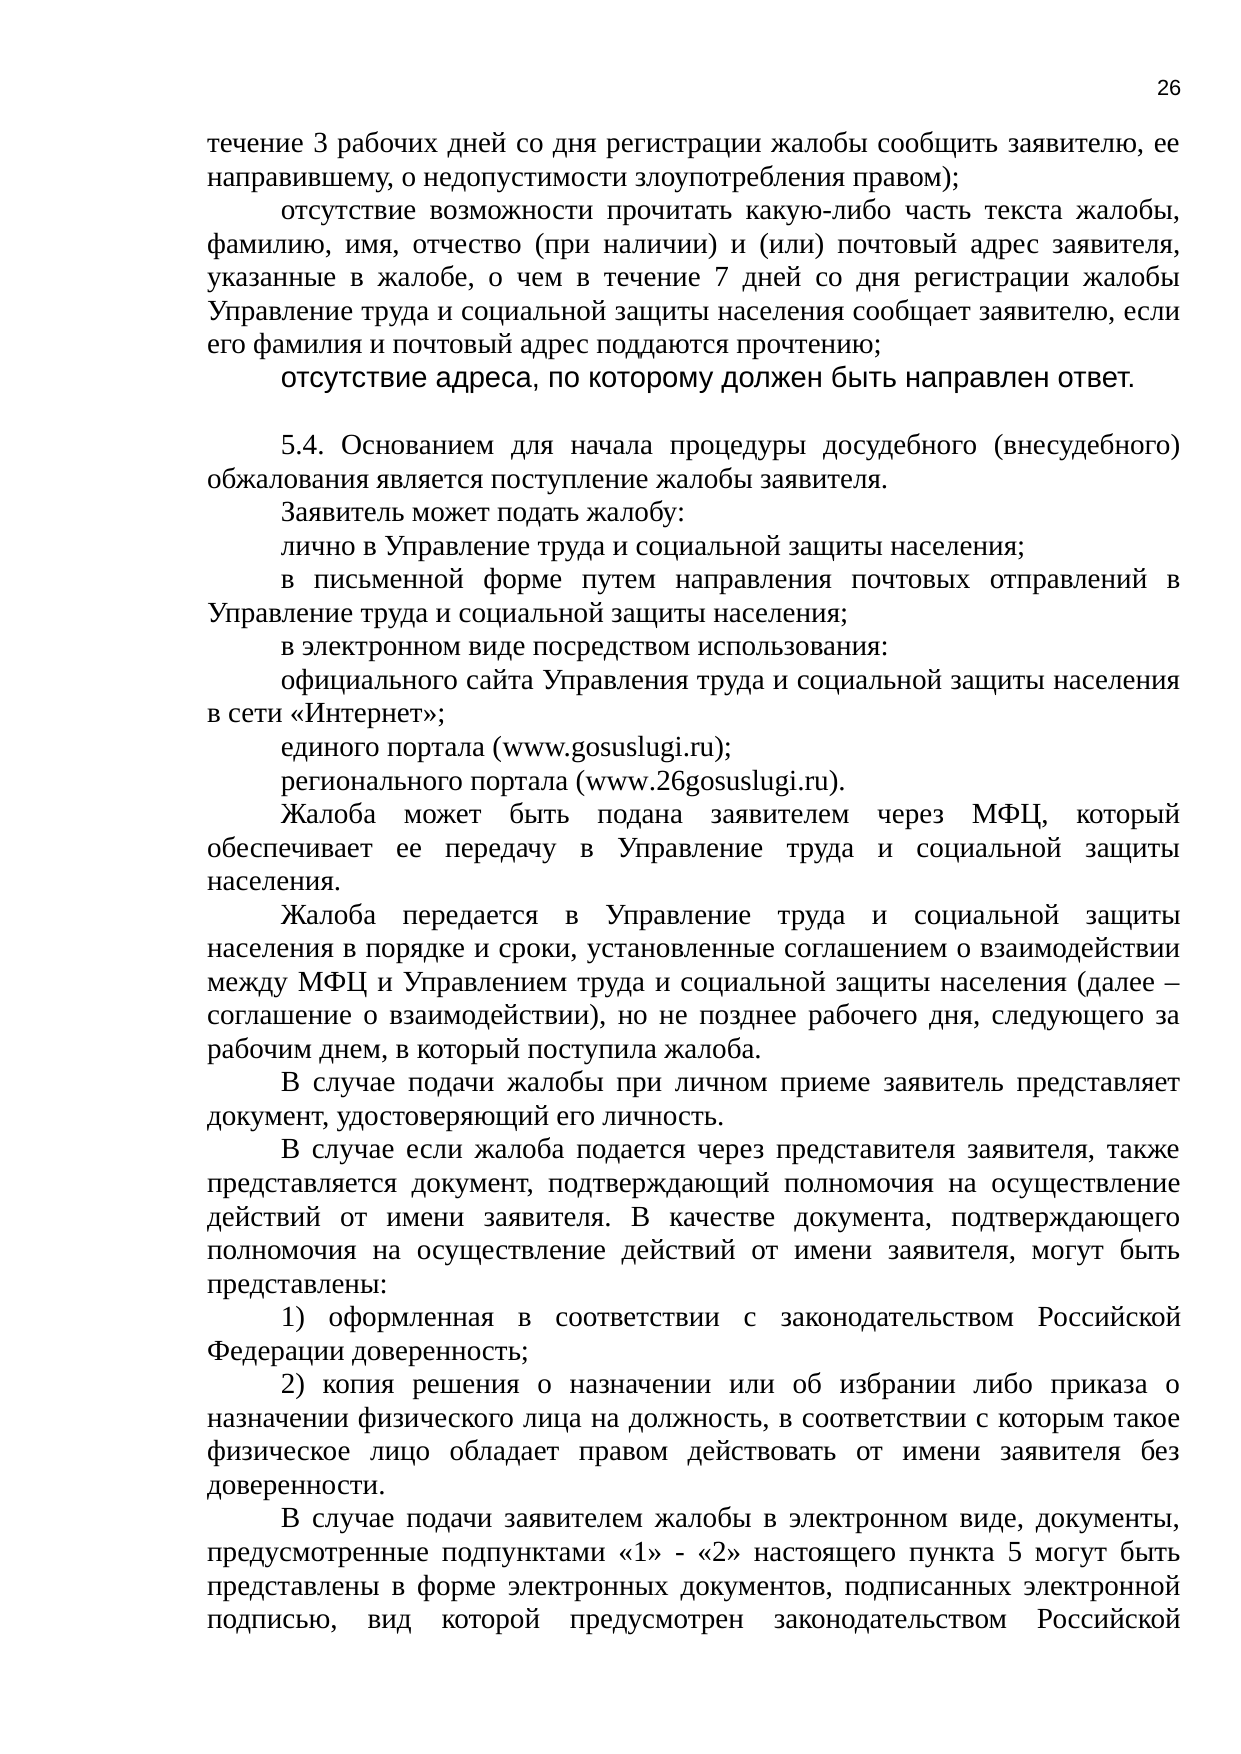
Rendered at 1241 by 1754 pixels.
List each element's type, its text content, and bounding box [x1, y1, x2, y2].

text в письменной форме путем направления почтовых отправлений в Управление труда и социальной защиты населения; [207, 561, 1181, 628]
text В случае подачи жалобы при личном приеме заявитель представляет документ, удостоверяющий его личность. [207, 1064, 1181, 1132]
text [207, 125, 1181, 192]
text Заявитель может подать жалобу: [207, 494, 1181, 528]
text единого портала (www.gosuslugi.ru); [207, 729, 1181, 763]
text официального сайта Управления труда и социальной защиты населения в сети «Интернет»; [207, 662, 1181, 729]
text Жалоба может быть подана заявителем через МФЦ, который обеспечивает ее передачу в Управление труда и социальной защиты населения. [207, 796, 1181, 897]
text отсутствие адреса, по которому должен быть направлен ответ. [207, 360, 1181, 394]
text Жалоба передается в Управление труда и социальной защиты населения в порядке и сроки, установленные соглашением о взаимодействии между МФЦ и Управлением труда и социальной защиты населения (далее – соглашение о взаимодействии), но не позднее рабочего дня, следующего за рабочим днем, в который поступила жалоба. [207, 897, 1181, 1064]
text В случае если жалоба подается через представителя заявителя, также представляется документ, подтверждающий полномочия на осуществление действий от имени заявителя. В качестве документа, подтверждающего полномочия на осуществление действий от имени заявителя, могут быть представлены: [207, 1132, 1181, 1299]
text регионального портала (www.26gosuslugi.ru). [207, 763, 1181, 796]
text лично в Управление труда и социальной защиты населения; [207, 528, 1181, 561]
text 2) копия решения о назначении или об избрании либо приказа о назначении физического лица на должность, в соответствии с которым такое физическое лицо обладает правом действовать от имени заявителя без доверенности. [207, 1366, 1181, 1501]
text отсутствие возможности прочитать какую-либо часть текста жалобы, фамилию, имя, отчество (при наличии) и (или) почтовый адрес заявителя, указанные в жалобе, о чем в течение 7 дней со дня регистрации жалобы Управление труда и социальной защиты населения сообщает заявителю, если его фамилия и почтовый адрес поддаются прочтению; [207, 192, 1181, 360]
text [207, 1501, 1181, 1635]
text в электронном виде посредством использования: [207, 628, 1181, 662]
text 1) оформленная в соответствии с законодательством Российской Федерации доверенность; [207, 1299, 1181, 1366]
text 5.4. Основанием для начала процедуры досудебного (внесудебного) обжалования является поступление жалобы заявителя. [207, 427, 1181, 494]
